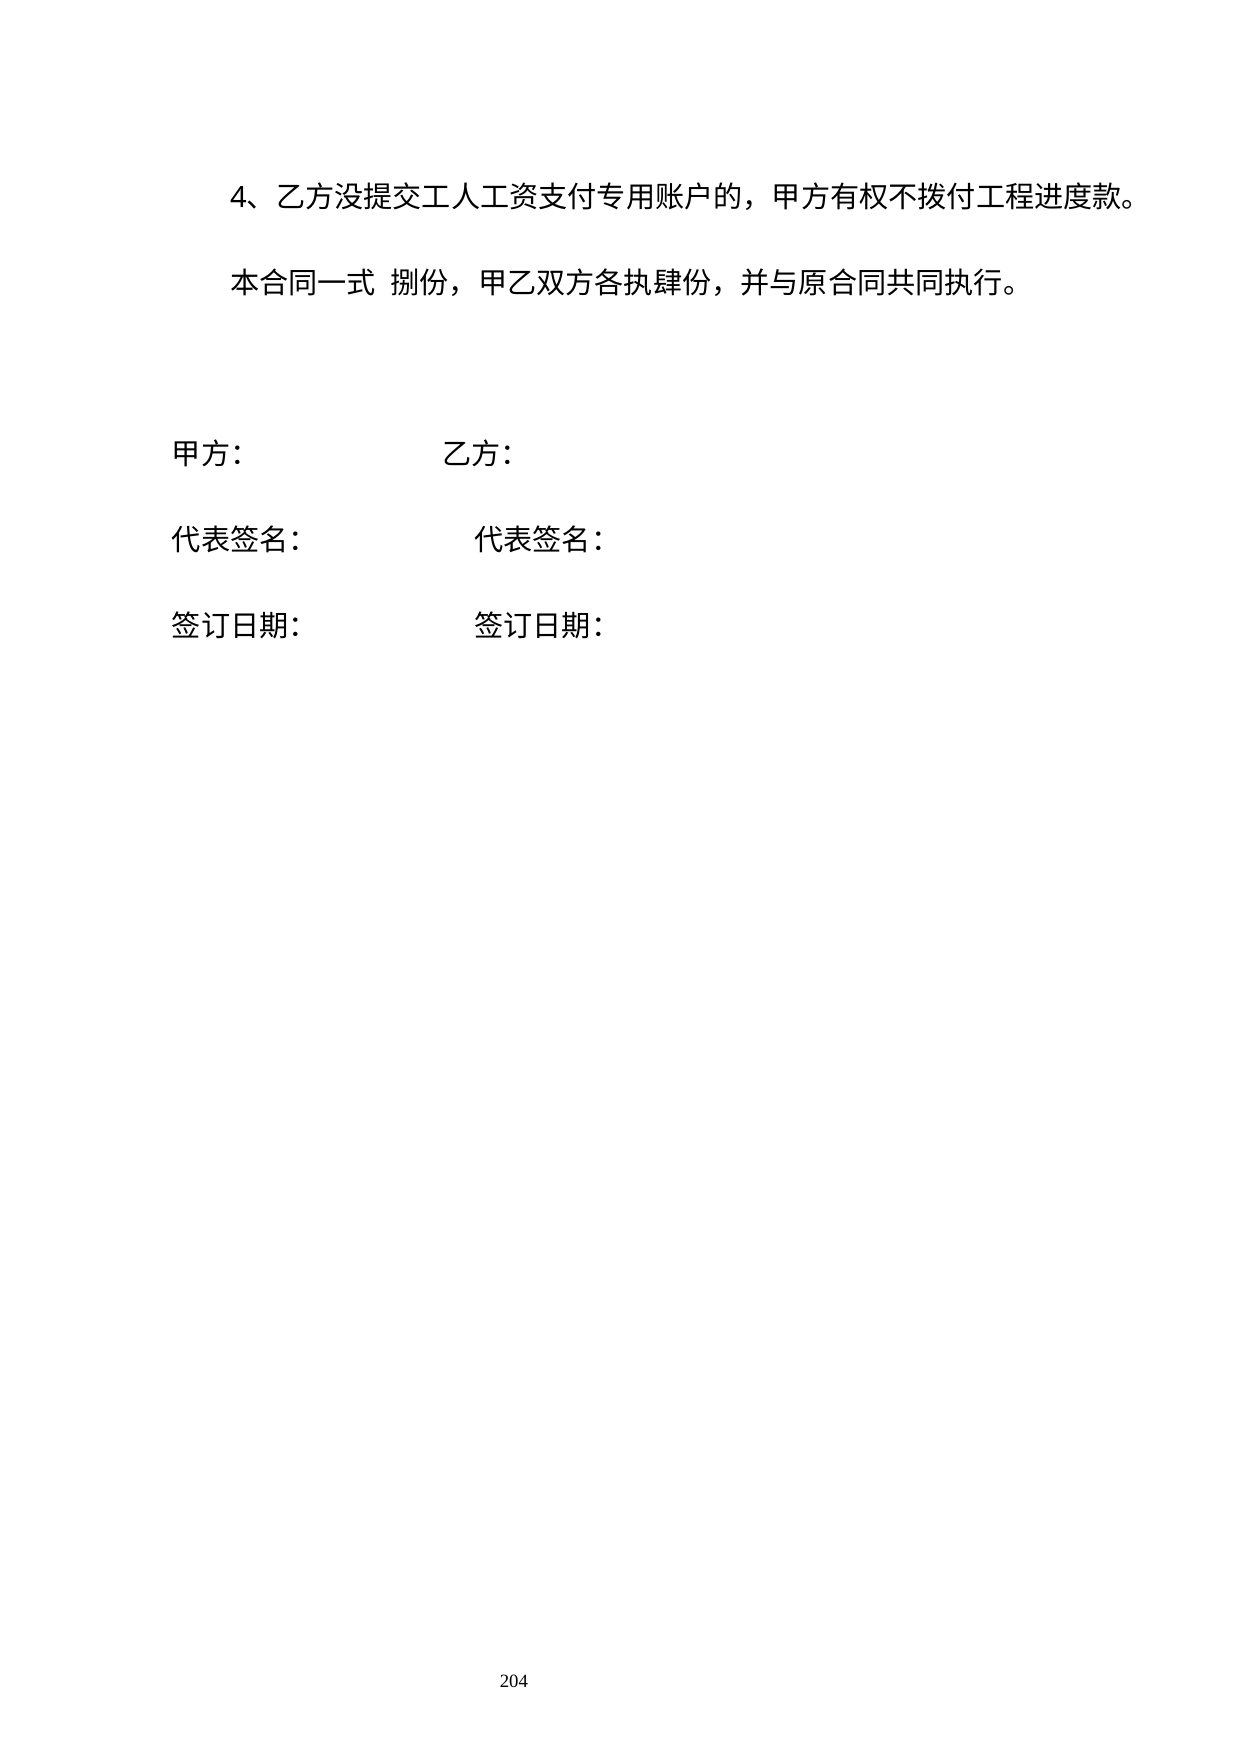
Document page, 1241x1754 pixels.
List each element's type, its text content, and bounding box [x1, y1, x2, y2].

text 代表签名： 代表签名： [172, 505, 1128, 570]
text 4、乙方没提交工人工资支付专用账户的，甲方有权不拨付工程进度款。 [172, 162, 1128, 227]
text 本合同一式 捌份，甲乙双方各执肆份，并与原合同共同执行。 [172, 248, 1128, 313]
text 签订日期： 签订日期： [172, 591, 1128, 656]
text 甲方： 乙方： [172, 419, 1128, 484]
